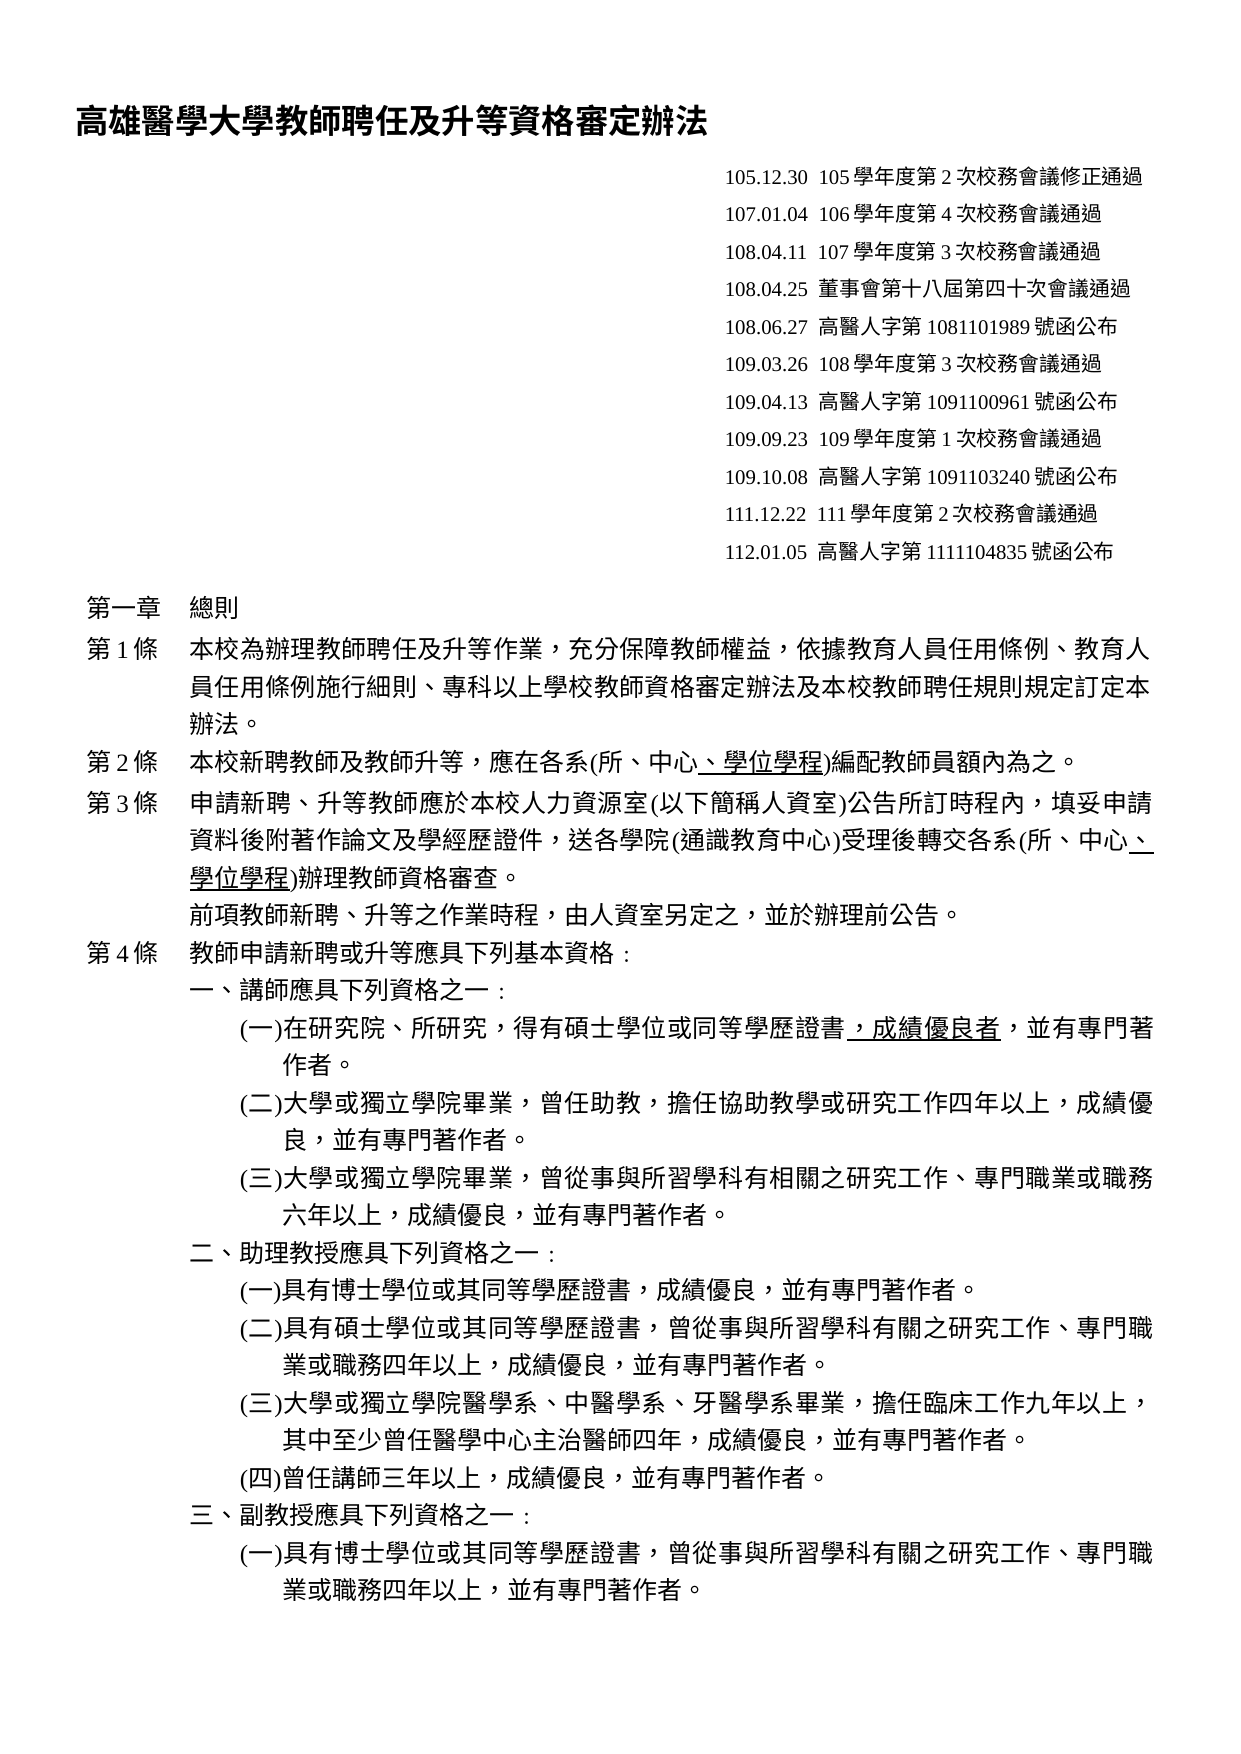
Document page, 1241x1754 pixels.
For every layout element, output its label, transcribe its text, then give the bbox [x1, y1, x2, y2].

table_cell 本校新聘教師及教師升等，應在各系(所、中心、學位學程)編配教師員額內為之。 [178, 741, 1165, 783]
text 107.01.04 106學年度第4次校務會議通過 [75, 194, 1165, 231]
text 108.04.25 董事會第十八屆第四十次會議通過 [75, 269, 1165, 306]
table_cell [178, 933, 1165, 1608]
table_cell 第2條 [75, 741, 178, 783]
text 109.09.23 109學年度第1次校務會議通過 [75, 419, 1165, 456]
text 高雄醫學大學教師聘任及升等資格審定辦法 [75, 81, 1165, 156]
table_cell 本校為辦理教師聘任及升等作業，充分保障教師權益，依據教育人員任用條例、教育人員任用條例施行細則、專科以上學校教師資格審定辦法及本校教師聘任規則規定訂定本辦法。 [178, 629, 1165, 741]
text 109.04.13 高醫人字第1091100961號函公布 [75, 381, 1165, 419]
text 111.12.22 111學年度第2次校務會議通過 [75, 494, 1165, 531]
table_cell 第4條 [75, 933, 178, 1608]
text 105.12.30 105學年度第2次校務會議修正通過 [75, 156, 1165, 194]
table_cell 第3條 [75, 783, 178, 933]
text 108.04.11 107學年度第3次校務會議通過 [75, 231, 1165, 269]
table_header 總則 [178, 588, 1165, 629]
text 109.03.26 108學年度第3次校務會議通過 [75, 344, 1165, 381]
text 108.06.27 高醫人字第1081101989號函公布 [75, 306, 1165, 344]
text 112.01.05 高醫人字第1111104835號函公布 [75, 531, 1165, 569]
table_header 第一章 [75, 588, 178, 629]
text 109.10.08 高醫人字第1091103240號函公布 [75, 456, 1165, 494]
table_cell 申請新聘、升等教師應於本校人力資源室(以下簡稱人資室)公告所訂時程內，填妥申請資料後附著作論文及學經歷證件，送各學院(通識教育中心)受理後轉交各系(所、中心、學位學程)辦理教師資格審查。 前項教師新聘、升等之作業時程，由人資室另定之，並於辦理前公告。 [178, 783, 1165, 933]
table_cell 第1條 [75, 629, 178, 741]
